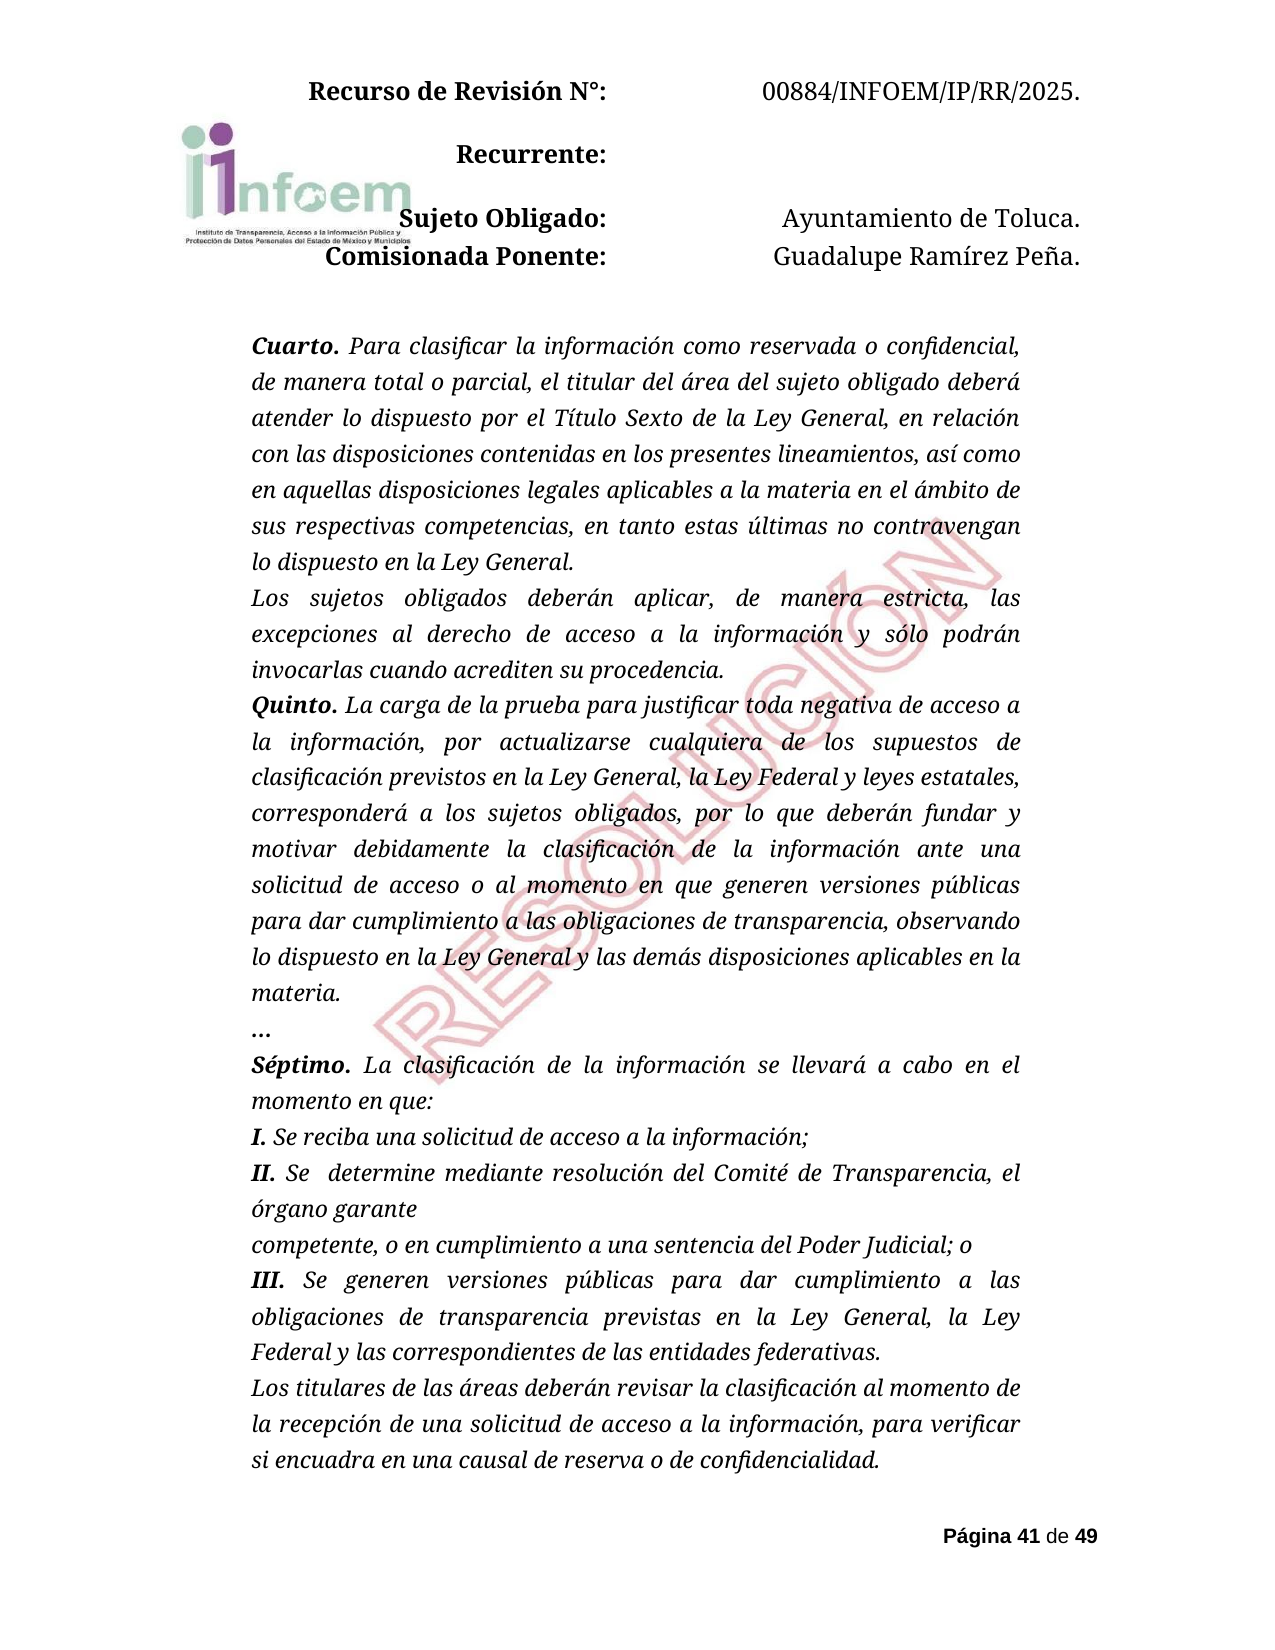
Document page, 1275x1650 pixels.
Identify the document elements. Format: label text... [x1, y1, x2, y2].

text … [251, 1013, 1024, 1044]
text III. Se generen versiones públicas para dar cumplimiento a las obligaciones de transparencia previstas en la Ley General, la Ley Federal y las correspondientes de las entidades federativas. [251, 1264, 1024, 1368]
text Quinto. La carga de la prueba para justificar toda negativa de acceso a la información, por actualizarse cualquiera de los supuestos de clasificación previstos en la Ley General, la Ley Federal y leyes estatales, corresponderá a los sujetos obligados, por lo que deberán fundar y motivar debidamente la clasificación de la información ante una solicitud de acceso o al momento en que generen versiones públicas para dar cumplimiento a las obligaciones de transparencia, observando lo dispuesto en la Ley General y las demás disposiciones aplicables en la materia. [251, 689, 1024, 1008]
text Cuarto. Para clasificar la información como reservada o confidencial, de manera total o parcial, el titular del área del sujeto obligado deberá atender lo dispuesto por el Título Sexto de la Ley General, en relación con las disposiciones contenidas en los presentes lineamientos, así como en aquellas disposiciones legales aplicables a la materia en el ámbito de sus respectivas competencias, en tanto estas últimas no contravengan lo dispuesto en la Ley General. [251, 330, 1024, 577]
text I. Se reciba una solicitud de acceso a la información; [251, 1121, 1024, 1152]
text II. Se determine mediante resolución del Comité de Transparencia, el órgano garante [251, 1157, 1024, 1224]
text Los sujetos obligados deberán aplicar, de manera estricta, las excepciones al derecho de acceso a la información y sólo podrán invocarlas cuando acrediten su procedencia. [251, 582, 1024, 685]
text competente, o en cumplimiento a una sentencia del Poder Judicial; o [251, 1228, 1024, 1260]
picture [68, 70, 1275, 1491]
text Los titulares de las áreas deberán revisar la clasificación al momento de la recepción de una solicitud de acceso a la información, para verificar si encuadra en una causal de reserva o de confidencialidad. [251, 1372, 1024, 1475]
text Séptimo. La clasificación de la información se llevará a cabo en el momento en que: [251, 1049, 1024, 1116]
